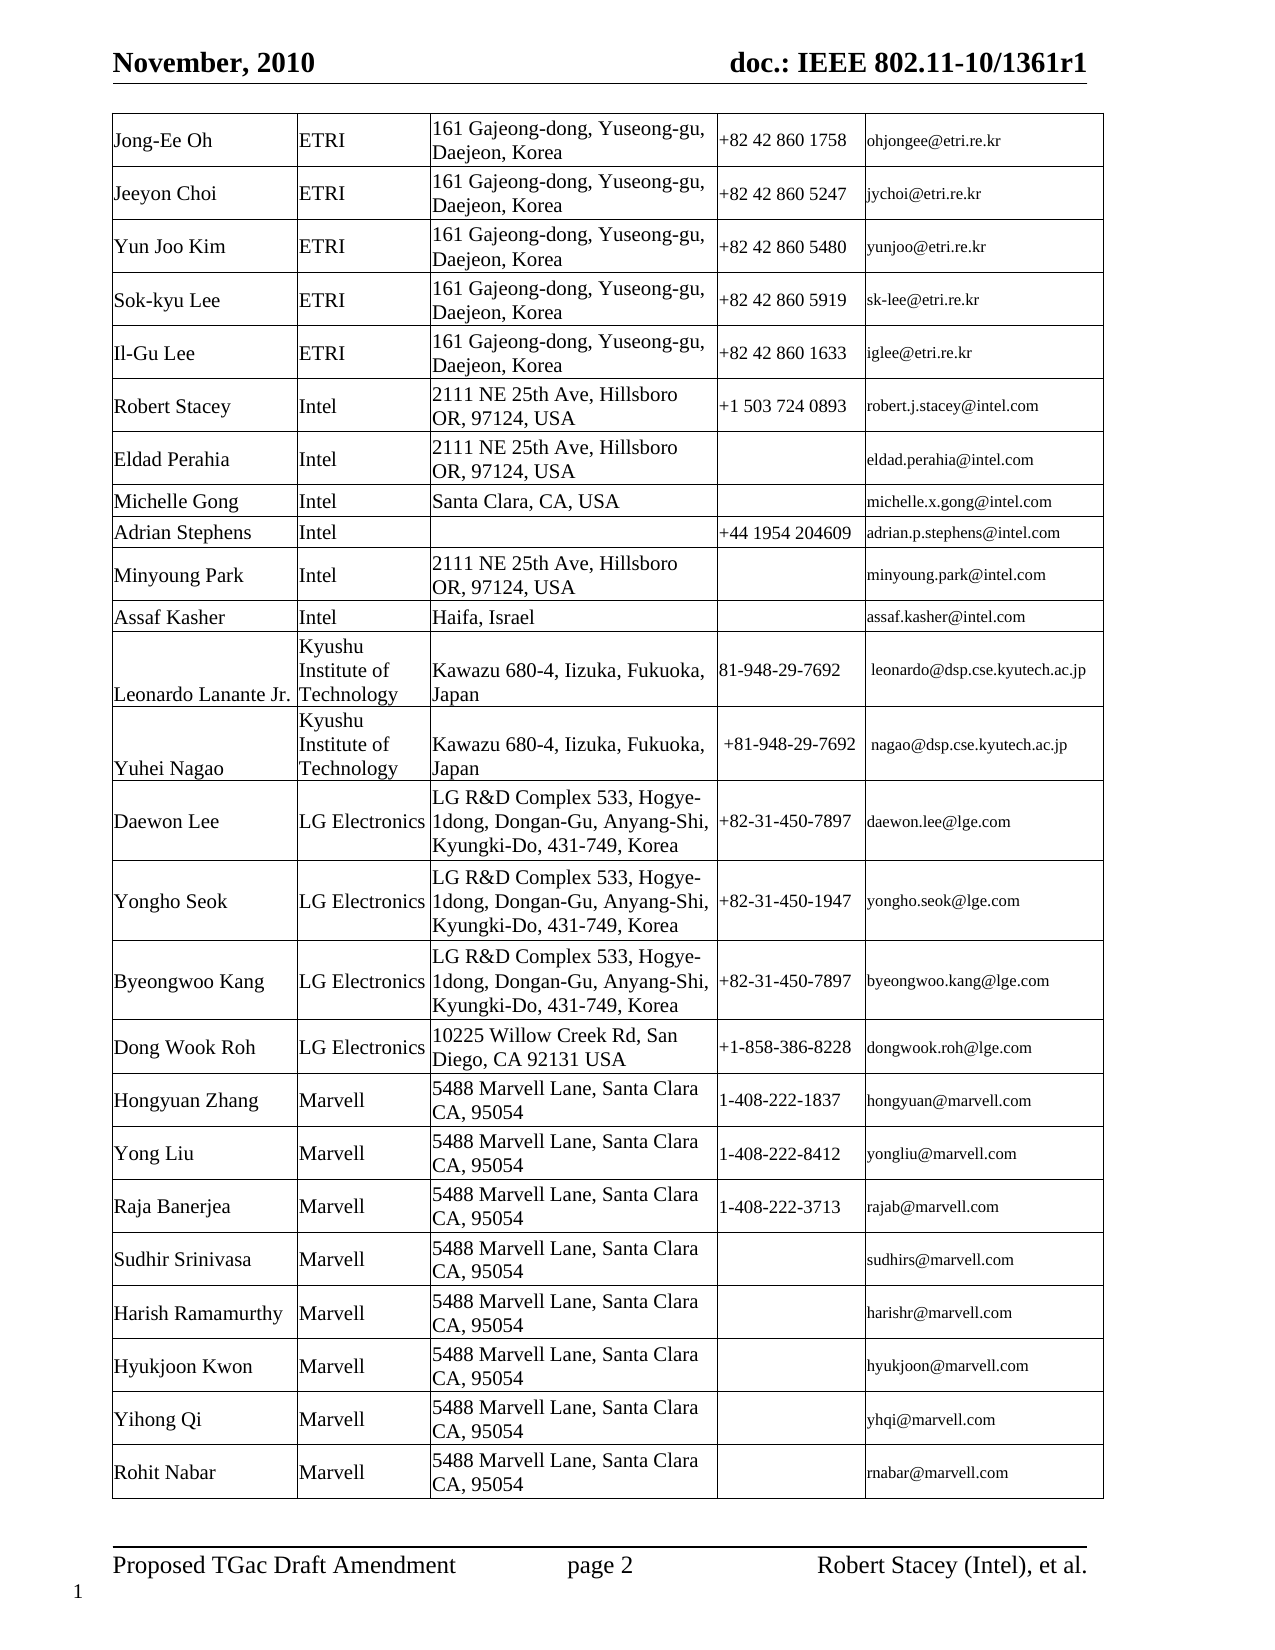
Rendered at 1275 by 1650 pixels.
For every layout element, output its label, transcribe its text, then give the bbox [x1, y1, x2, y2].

table_cell Yihong Qi [113, 1392, 297, 1444]
table_cell Marvell [298, 1074, 430, 1126]
table_cell [718, 432, 865, 484]
table_cell Eldad Perahia [113, 432, 297, 484]
table_cell Kawazu 680-4, Iizuka, Fukuoka, Japan [431, 632, 717, 706]
table_cell +82-31-450-7897 [718, 941, 865, 1019]
table_cell Yun Joo Kim [113, 220, 297, 272]
table_cell Marvell [298, 1339, 430, 1391]
table_cell +82 42 860 1633 [718, 326, 865, 378]
table_cell Minyoung Park [113, 548, 297, 600]
table_cell +1 503 724 0893 [718, 379, 865, 431]
table_cell Dong Wook Roh [113, 1020, 297, 1072]
table_cell +1-858-386-8228 [718, 1020, 865, 1072]
table_cell +82-31-450-1947 [718, 861, 865, 939]
table_cell 161 Gajeong-dong, Yuseong-gu, Daejeon, Korea [431, 167, 717, 219]
table_cell nagao@dsp.cse.kyutech.ac.jp [866, 707, 1103, 780]
table_cell ETRI [298, 273, 430, 325]
table_cell robert.j.stacey@intel.com [866, 379, 1103, 431]
table_cell 1-408-222-1837 [718, 1074, 865, 1126]
table_cell ETRI [298, 220, 430, 272]
table_cell jychoi@etri.re.kr [866, 167, 1103, 219]
table_cell Marvell [298, 1127, 430, 1179]
table_cell +82 42 860 1758 [718, 114, 865, 166]
table_cell Kyushu Institute of Technology [298, 632, 430, 706]
table_cell Marvell [298, 1445, 430, 1497]
table_cell 5488 Marvell Lane, Santa Clara CA, 95054 [431, 1180, 717, 1232]
table_cell yongho.seok@lge.com [866, 861, 1103, 939]
table_cell yhqi@marvell.com [866, 1392, 1103, 1444]
table_cell ETRI [298, 167, 430, 219]
table_cell Sudhir Srinivasa [113, 1233, 297, 1285]
table_cell +44 1954 204609 [718, 517, 865, 547]
table_cell Jeeyon Choi [113, 167, 297, 219]
table_cell Yuhei Nagao [113, 707, 297, 780]
table_cell Marvell [298, 1392, 430, 1444]
table_cell 5488 Marvell Lane, Santa Clara CA, 95054 [431, 1445, 717, 1497]
table_cell 2111 NE 25th Ave, Hillsboro OR, 97124, USA [431, 432, 717, 484]
table_cell [431, 517, 717, 547]
table_cell 161 Gajeong-dong, Yuseong-gu, Daejeon, Korea [431, 220, 717, 272]
table_cell Intel [298, 517, 430, 547]
table_cell Yongho Seok [113, 861, 297, 939]
table_cell 81-948-29-7692 [718, 632, 865, 706]
table_cell Hyukjoon Kwon [113, 1339, 297, 1391]
table_cell 2111 NE 25th Ave, Hillsboro OR, 97124, USA [431, 548, 717, 600]
table_cell harishr@marvell.com [866, 1286, 1103, 1338]
table_cell Intel [298, 432, 430, 484]
table_cell Adrian Stephens [113, 517, 297, 547]
table_cell Il-Gu Lee [113, 326, 297, 378]
table_cell 161 Gajeong-dong, Yuseong-gu, Daejeon, Korea [431, 326, 717, 378]
table_cell michelle.x.gong@intel.com [866, 485, 1103, 516]
table_cell 5488 Marvell Lane, Santa Clara CA, 95054 [431, 1233, 717, 1285]
table_cell LG Electronics [298, 781, 430, 860]
table_cell 2111 NE 25th Ave, Hillsboro OR, 97124, USA [431, 379, 717, 431]
table_cell +82 42 860 5247 [718, 167, 865, 219]
table_cell LG Electronics [298, 941, 430, 1019]
table_cell Kawazu 680-4, Iizuka, Fukuoka, Japan [431, 707, 717, 780]
table_cell LG R&D Complex 533, Hogye-1dong, Dongan-Gu, Anyang-Shi, Kyungki-Do, 431-749, Korea [431, 861, 717, 939]
table_cell +82 42 860 5480 [718, 220, 865, 272]
table_cell [718, 1339, 865, 1391]
table_cell Intel [298, 485, 430, 516]
table_cell Marvell [298, 1233, 430, 1285]
table_cell ETRI [298, 114, 430, 166]
table_cell byeongwoo.kang@lge.com [866, 941, 1103, 1019]
table_cell eldad.perahia@intel.com [866, 432, 1103, 484]
table_cell iglee@etri.re.kr [866, 326, 1103, 378]
table_cell leonardo@dsp.cse.kyutech.ac.jp [866, 632, 1103, 706]
table_cell LG R&D Complex 533, Hogye-1dong, Dongan-Gu, Anyang-Shi, Kyungki-Do, 431-749, Korea [431, 781, 717, 860]
table_cell adrian.p.stephens@intel.com [866, 517, 1103, 547]
table_cell daewon.lee@lge.com [866, 781, 1103, 860]
table_cell 5488 Marvell Lane, Santa Clara CA, 95054 [431, 1392, 717, 1444]
table_cell +82-31-450-7897 [718, 781, 865, 860]
table_cell ohjongee@etri.re.kr [866, 114, 1103, 166]
table_cell Haifa, Israel [431, 601, 717, 631]
table_cell +82 42 860 5919 [718, 273, 865, 325]
table_cell Intel [298, 379, 430, 431]
table_cell assaf.kasher@intel.com [866, 601, 1103, 631]
table_cell Hongyuan Zhang [113, 1074, 297, 1126]
table_cell Assaf Kasher [113, 601, 297, 631]
table_cell yunjoo@etri.re.kr [866, 220, 1103, 272]
table_cell LG Electronics [298, 861, 430, 939]
table_cell [718, 548, 865, 600]
table_cell dongwook.roh@lge.com [866, 1020, 1103, 1072]
table_cell 161 Gajeong-dong, Yuseong-gu, Daejeon, Korea [431, 273, 717, 325]
table_cell [718, 1392, 865, 1444]
table_cell 5488 Marvell Lane, Santa Clara CA, 95054 [431, 1286, 717, 1338]
table_cell Daewon Lee [113, 781, 297, 860]
table_cell yongliu@marvell.com [866, 1127, 1103, 1179]
table_cell 10225 Willow Creek Rd, San Diego, CA 92131 USA [431, 1020, 717, 1072]
table_cell Marvell [298, 1286, 430, 1338]
table_cell 5488 Marvell Lane, Santa Clara CA, 95054 [431, 1074, 717, 1126]
table_cell Sok-kyu Lee [113, 273, 297, 325]
table_cell [718, 1286, 865, 1338]
table_cell Rohit Nabar [113, 1445, 297, 1497]
table_cell [718, 1445, 865, 1497]
table_cell rajab@marvell.com [866, 1180, 1103, 1232]
table_cell Jong-Ee Oh [113, 114, 297, 166]
table_cell [718, 601, 865, 631]
table_cell sk-lee@etri.re.kr [866, 273, 1103, 325]
table_cell Yong Liu [113, 1127, 297, 1179]
table_cell +81-948-29-7692 [718, 707, 865, 780]
table_cell 5488 Marvell Lane, Santa Clara CA, 95054 [431, 1339, 717, 1391]
table_cell LG R&D Complex 533, Hogye-1dong, Dongan-Gu, Anyang-Shi, Kyungki-Do, 431-749, Korea [431, 941, 717, 1019]
table_cell Raja Banerjea [113, 1180, 297, 1232]
table_cell 161 Gajeong-dong, Yuseong-gu, Daejeon, Korea [431, 114, 717, 166]
table_cell Santa Clara, CA, USA [431, 485, 717, 516]
table_cell [718, 1233, 865, 1285]
table_cell [718, 485, 865, 516]
table_cell Byeongwoo Kang [113, 941, 297, 1019]
table_cell hongyuan@marvell.com [866, 1074, 1103, 1126]
table_cell Intel [298, 548, 430, 600]
table_cell 5488 Marvell Lane, Santa Clara CA, 95054 [431, 1127, 717, 1179]
table_cell Michelle Gong [113, 485, 297, 516]
table_cell minyoung.park@intel.com [866, 548, 1103, 600]
table_cell LG Electronics [298, 1020, 430, 1072]
table_cell Intel [298, 601, 430, 631]
table_cell ETRI [298, 326, 430, 378]
table_cell sudhirs@marvell.com [866, 1233, 1103, 1285]
table_cell Marvell [298, 1180, 430, 1232]
table_cell 1-408-222-3713 [718, 1180, 865, 1232]
table_cell Kyushu Institute of Technology [298, 707, 430, 780]
table_cell Harish Ramamurthy [113, 1286, 297, 1338]
table_cell rnabar@marvell.com [866, 1445, 1103, 1497]
table_cell Leonardo Lanante Jr. [113, 632, 297, 706]
table_cell 1-408-222-8412 [718, 1127, 865, 1179]
table_cell Robert Stacey [113, 379, 297, 431]
table_cell hyukjoon@marvell.com [866, 1339, 1103, 1391]
